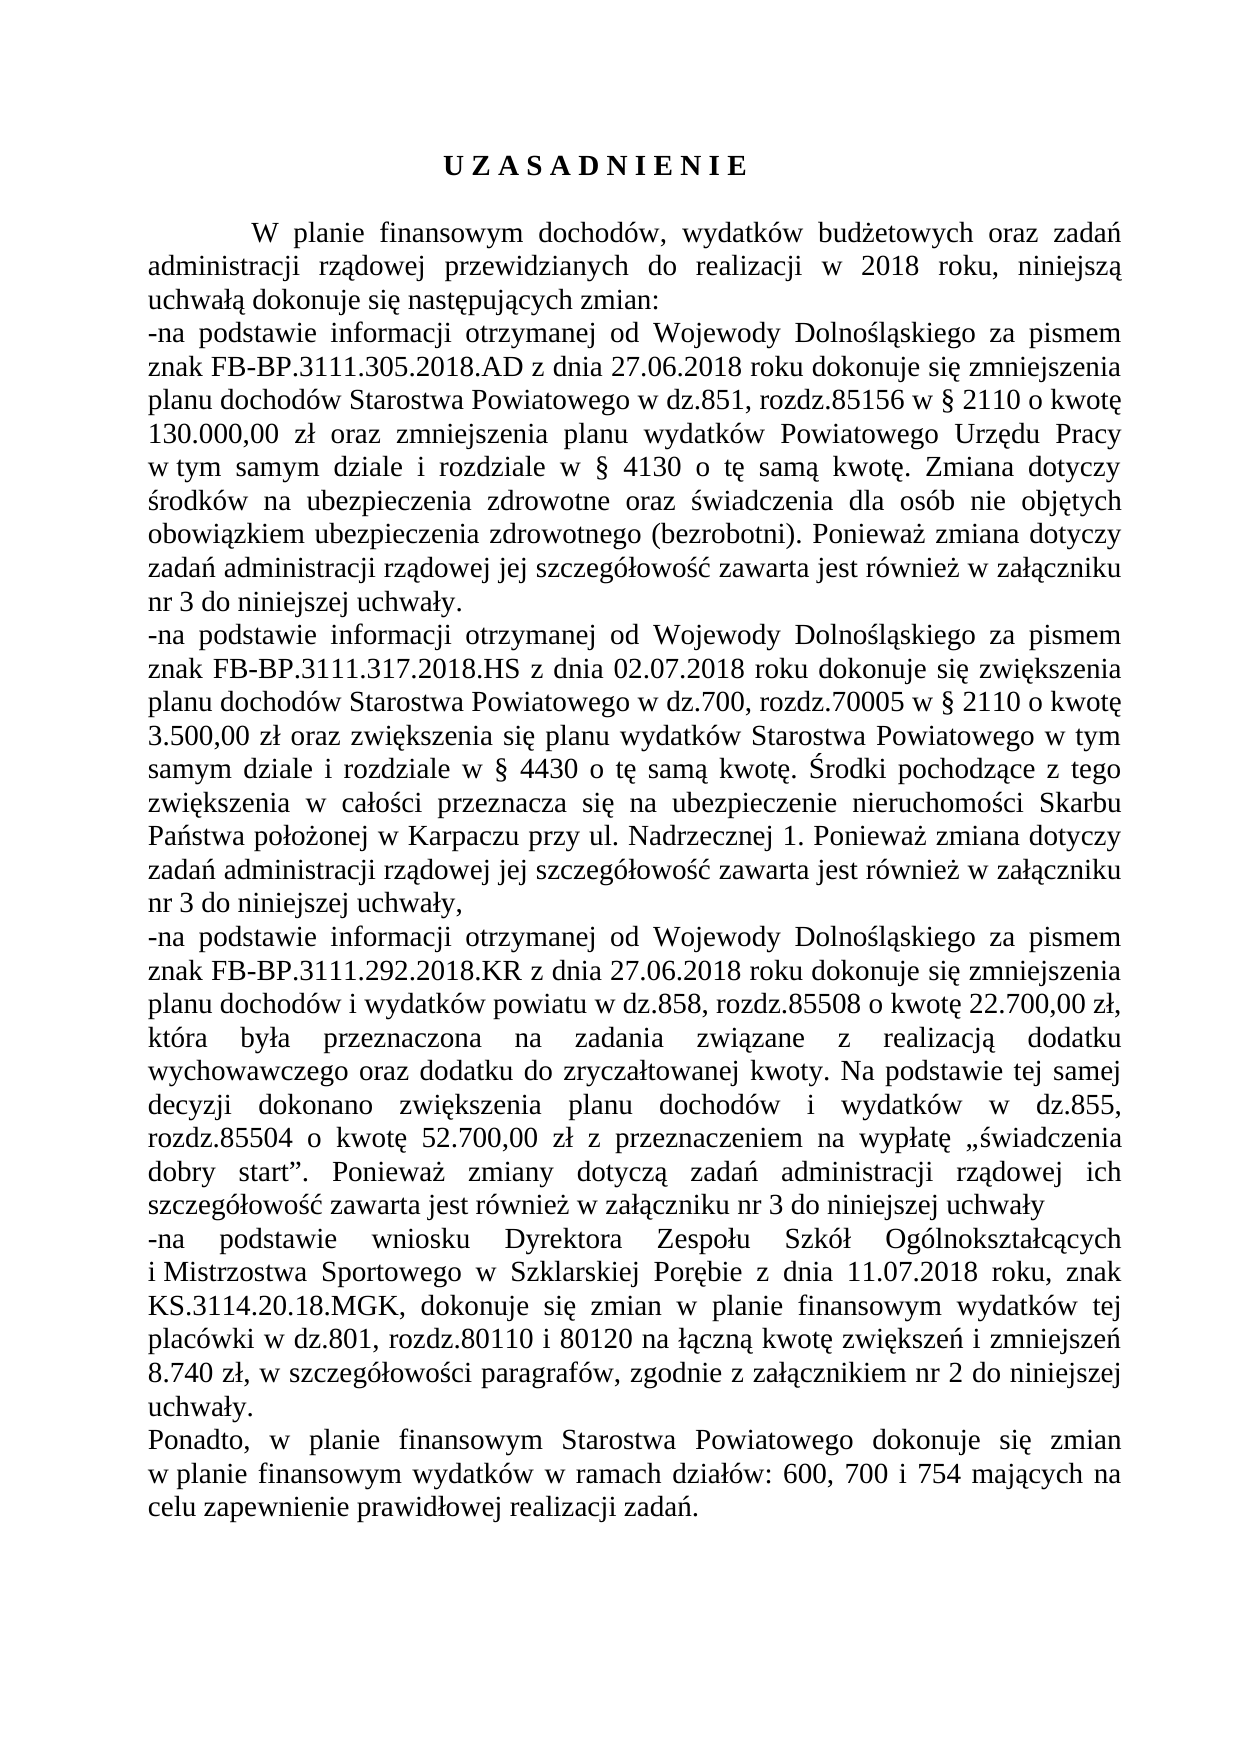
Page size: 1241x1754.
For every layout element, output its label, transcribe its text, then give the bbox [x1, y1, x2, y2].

text U Z A S A D N I E N I E [148, 148, 1122, 181]
text -na podstawie wniosku Dyrektora Zespołu Szkół Ogólnokształcących i Mistrzostwa Sportowego w Szklarskiej Porębie z dnia 11.07.2018 roku, znak KS.3114.20.18.MGK, dokonuje się zmian w planie finansowym wydatków tej placówki w dz.801, rozdz.80110 i 80120 na łączną kwotę zwiększeń i zmniejszeń 8.740 zł, w szczegółowości paragrafów, zgodnie z załącznikiem nr 2 do niniejszej uchwały. [148, 1221, 1122, 1422]
text -na podstawie informacji otrzymanej od Wojewody Dolnośląskiego za pismem znak FB-BP.3111.317.2018.HS z dnia 02.07.2018 roku dokonuje się zwiększenia planu dochodów Starostwa Powiatowego w dz.700, rozdz.70005 w § 2110 o kwotę 3.500,00 zł oraz zwiększenia się planu wydatków Starostwa Powiatowego w tym samym dziale i rozdziale w § 4430 o tę samą kwotę. Środki pochodzące z tego zwiększenia w całości przeznacza się na ubezpieczenie nieruchomości Skarbu Państwa położonej w Karpaczu przy ul. Nadrzecznej 1. Ponieważ zmiana dotyczy zadań administracji rządowej jej szczegółowość zawarta jest również w załączniku nr 3 do niniejszej uchwały, [148, 617, 1122, 919]
text -na podstawie informacji otrzymanej od Wojewody Dolnośląskiego za pismem znak FB-BP.3111.292.2018.KR z dnia 27.06.2018 roku dokonuje się zmniejszenia planu dochodów i wydatków powiatu w dz.858, rozdz.85508 o kwotę 22.700,00 zł, która była przeznaczona na zadania związane z realizacją dodatku wychowawczego oraz dodatku do zryczałtowanej kwoty. Na podstawie tej samej decyzji dokonano zwiększenia planu dochodów i wydatków w dz.855, rozdz.85504 o kwotę 52.700,00 zł z przeznaczeniem na wypłatę „świadczenia dobry start”. Ponieważ zmiany dotyczą zadań administracji rządowej ich szczegółowość zawarta jest również w załączniku nr 3 do niniejszej uchwały [148, 919, 1122, 1221]
text W planie finansowym dochodów, wydatków budżetowych oraz zadań administracji rządowej przewidzianych do realizacji w 2018 roku, niniejszą uchwałą dokonuje się następujących zmian: [148, 215, 1122, 315]
text Ponadto, w planie finansowym Starostwa Powiatowego dokonuje się zmian w planie finansowym wydatków w ramach działów: 600, 700 i 754 mających na celu zapewnienie prawidłowej realizacji zadań. [148, 1422, 1122, 1523]
text -na podstawie informacji otrzymanej od Wojewody Dolnośląskiego za pismem znak FB-BP.3111.305.2018.AD z dnia 27.06.2018 roku dokonuje się zmniejszenia planu dochodów Starostwa Powiatowego w dz.851, rozdz.85156 w § 2110 o kwotę 130.000,00 zł oraz zmniejszenia planu wydatków Powiatowego Urzędu Pracy w tym samym dziale i rozdziale w § 4130 o tę samą kwotę. Zmiana dotyczy środków na ubezpieczenia zdrowotne oraz świadczenia dla osób nie objętych obowiązkiem ubezpieczenia zdrowotnego (bezrobotni). Ponieważ zmiana dotyczy zadań administracji rządowej jej szczegółowość zawarta jest również w załączniku nr 3 do niniejszej uchwały. [148, 315, 1122, 617]
